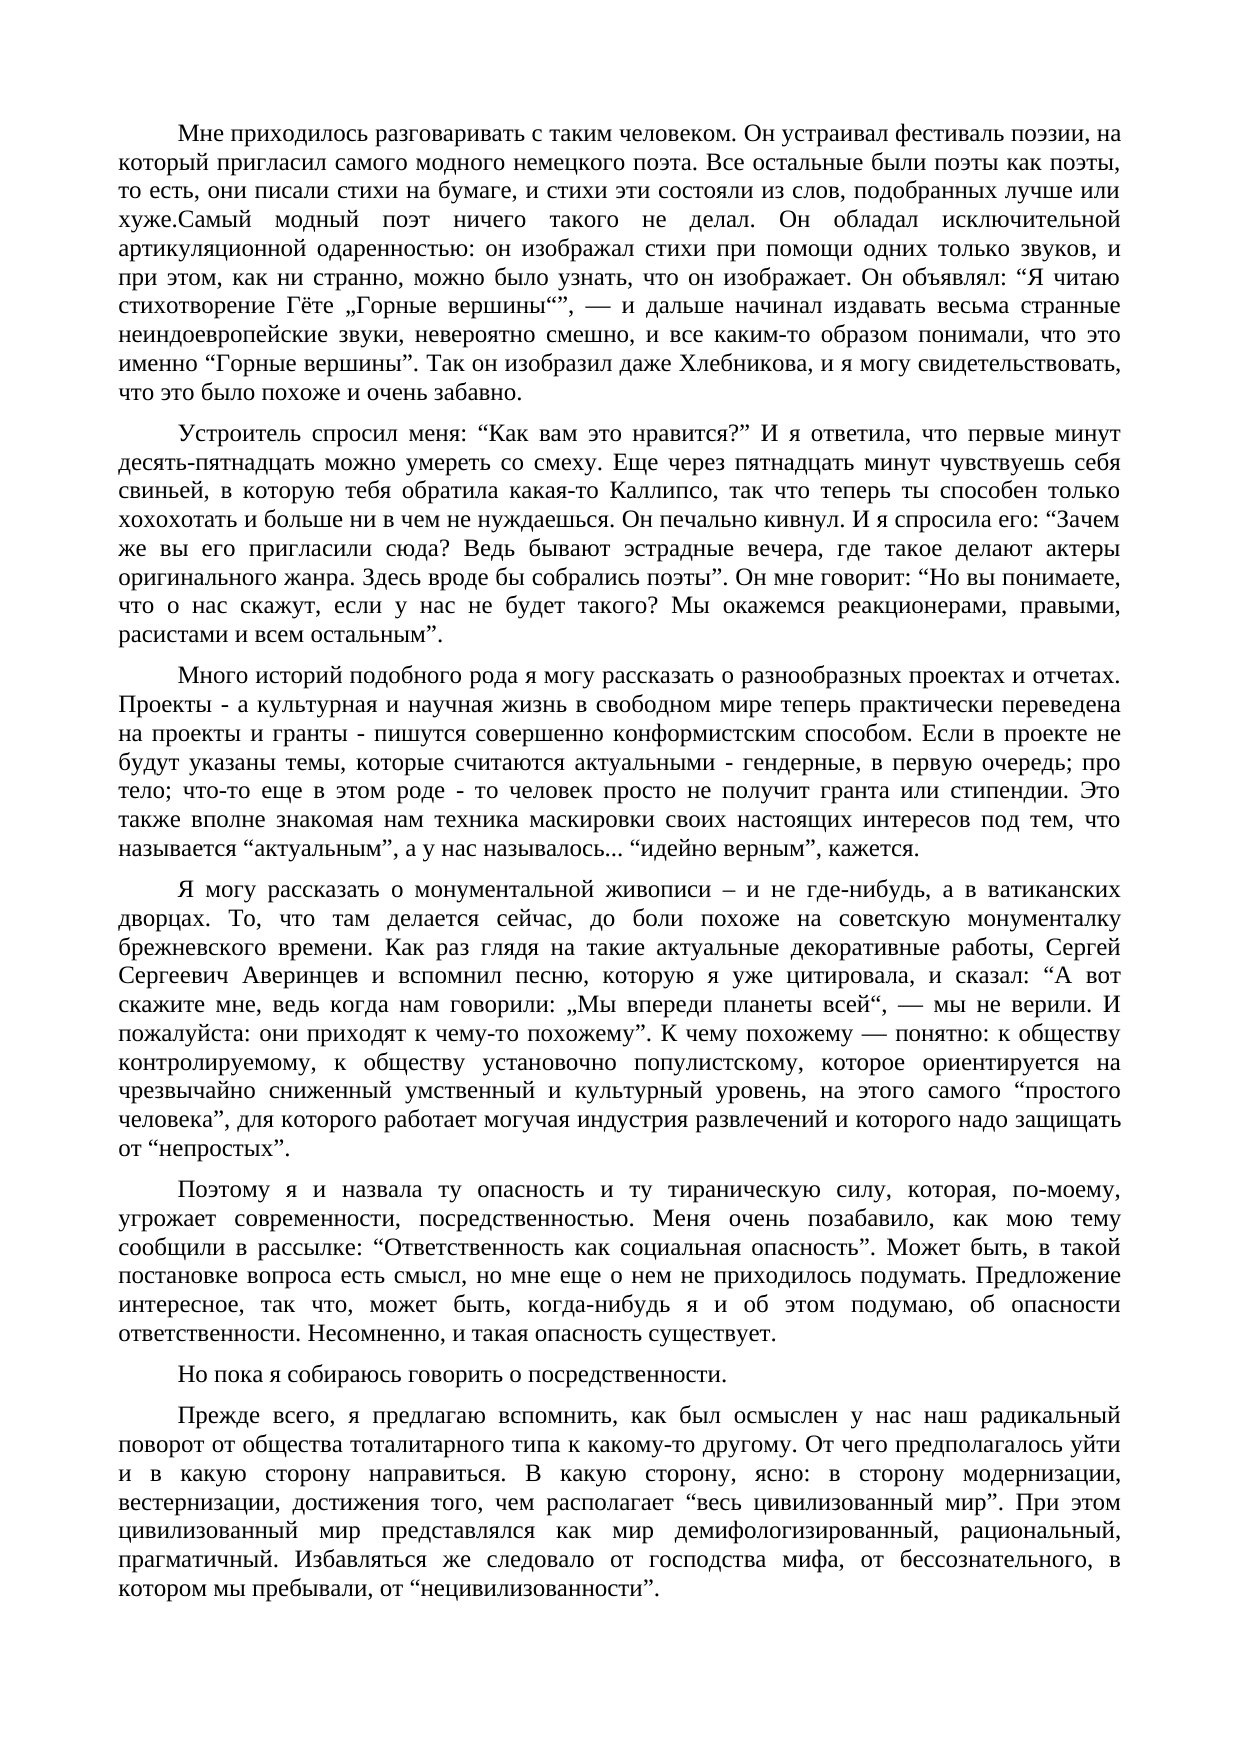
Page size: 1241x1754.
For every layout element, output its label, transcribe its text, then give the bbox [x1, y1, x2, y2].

text Устроитель спросил меня: “Как вам это нравится?” И я ответила, что первые минут десять-пятнадцать можно умереть со смеху. Еще через пятнадцать минут чувствуешь себя свиньей, в которую тебя обратила какая-то Каллипсо, так что теперь ты способен только хохохотать и больше ни в чем не нуждаешься. Он печально кивнул. И я спросила его: “Зачем же вы его пригласили сюда? Ведь бывают эстрадные вечера, где такое делают актеры оригинального жанра. Здесь вроде бы собрались поэты”. Он мне говорит: “Но вы понимаете, что о нас скажут, если у нас не будет такого? Мы окажемся реакционерами, правыми, расистами и всем остальным”. [118, 418, 1122, 648]
text Я могу рассказать о монументальной живописи – и не где-нибудь, а в ватиканских дворцах. То, что там делается сейчас, до боли похоже на советскую монументалку брежневского времени. Как раз глядя на такие актуальные декоративные работы, Сергей Сергеевич Аверинцев и вспомнил песню, которую я уже цитировала, и сказал: “А вот скажите мне, ведь когда нам говорили: „Мы впереди планеты всей“, — мы не верили. И пожалуйста: они приходят к чему-то похожему”. К чему похожему — понятно: к обществу контролируемому, к обществу установочно популистскому, которое ориентируется на чрезвычайно сниженный умственный и культурный уровень, на этого самого “простого человека”, для которого работает могучая индустрия развлечений и которого надо защищать от “непростых”. [118, 874, 1122, 1162]
text Прежде всего, я предлагаю вспомнить, как был осмыслен у нас наш радикальный поворот от общества тоталитарного типа к какому-то другому. От чего предполагалось уйти и в какую сторону направиться. В какую сторону, ясно: в сторону модернизации, вестернизации, достижения того, чем располагает “весь цивилизованный мир”. При этом цивилизованный мир представлялся как мир демифологизированный, рациональный, прагматичный. Избавляться же следовало от господства мифа, от бессознательного, в котором мы пребывали, от “нецивилизованности”. [118, 1401, 1122, 1602]
text Мне приходилось разговаривать с таким человеком. Он устраивал фестиваль поэзии, на который пригласил самого модного немецкого поэта. Все остальные были поэты как поэты, то есть, они писали стихи на бумаге, и стихи эти состояли из слов, подобранных лучше или хуже.Самый модный поэт ничего такого не делал. Он обладал исключительной артикуляционной одаренностью: он изображал стихи при помощи одних только звуков, и при этом, как ни странно, можно было узнать, что он изображает. Он объявлял: “Я читаю стихотворение Гёте „Горные вершины“”, — и дальше начинал издавать весьма странные неиндоевропейские звуки, невероятно смешно, и все каким-то образом понимали, что это именно “Горные вершины”. Так он изобразил даже Хлебникова, и я могу свидетельствовать, что это было похоже и очень забавно. [118, 118, 1122, 406]
text Но пока я собираюсь говорить о посредственности. [118, 1359, 1122, 1388]
text Поэтому я и назвала ту опасность и ту тираническую силу, которая, по-моему, угрожает современности, посредственностью. Меня очень позабавило, как мою тему сообщили в рассылке: “Ответственность как социальная опасность”. Может быть, в такой постановке вопроса есть смысл, но мне еще о нем не приходилось подумать. Предложение интересное, так что, может быть, когда-нибудь я и об этом подумаю, об опасности ответственности. Несомненно, и такая опасность существует. [118, 1174, 1122, 1347]
text Много историй подобного рода я могу рассказать о разнообразных проектах и отчетах. Проекты - а культурная и научная жизнь в свободном мире теперь практически переведена на проекты и гранты - пишутся совершенно конформистским способом. Если в проекте не будут указаны темы, которые считаются актуальными - гендерные, в первую очередь; про тело; что-то еще в этом роде - то человек просто не получит гранта или стипендии. Это также вполне знакомая нам техника маскировки своих настоящих интересов под тем, что называется “актуальным”, а у нас называлось... “идейно верным”, кажется. [118, 661, 1122, 862]
